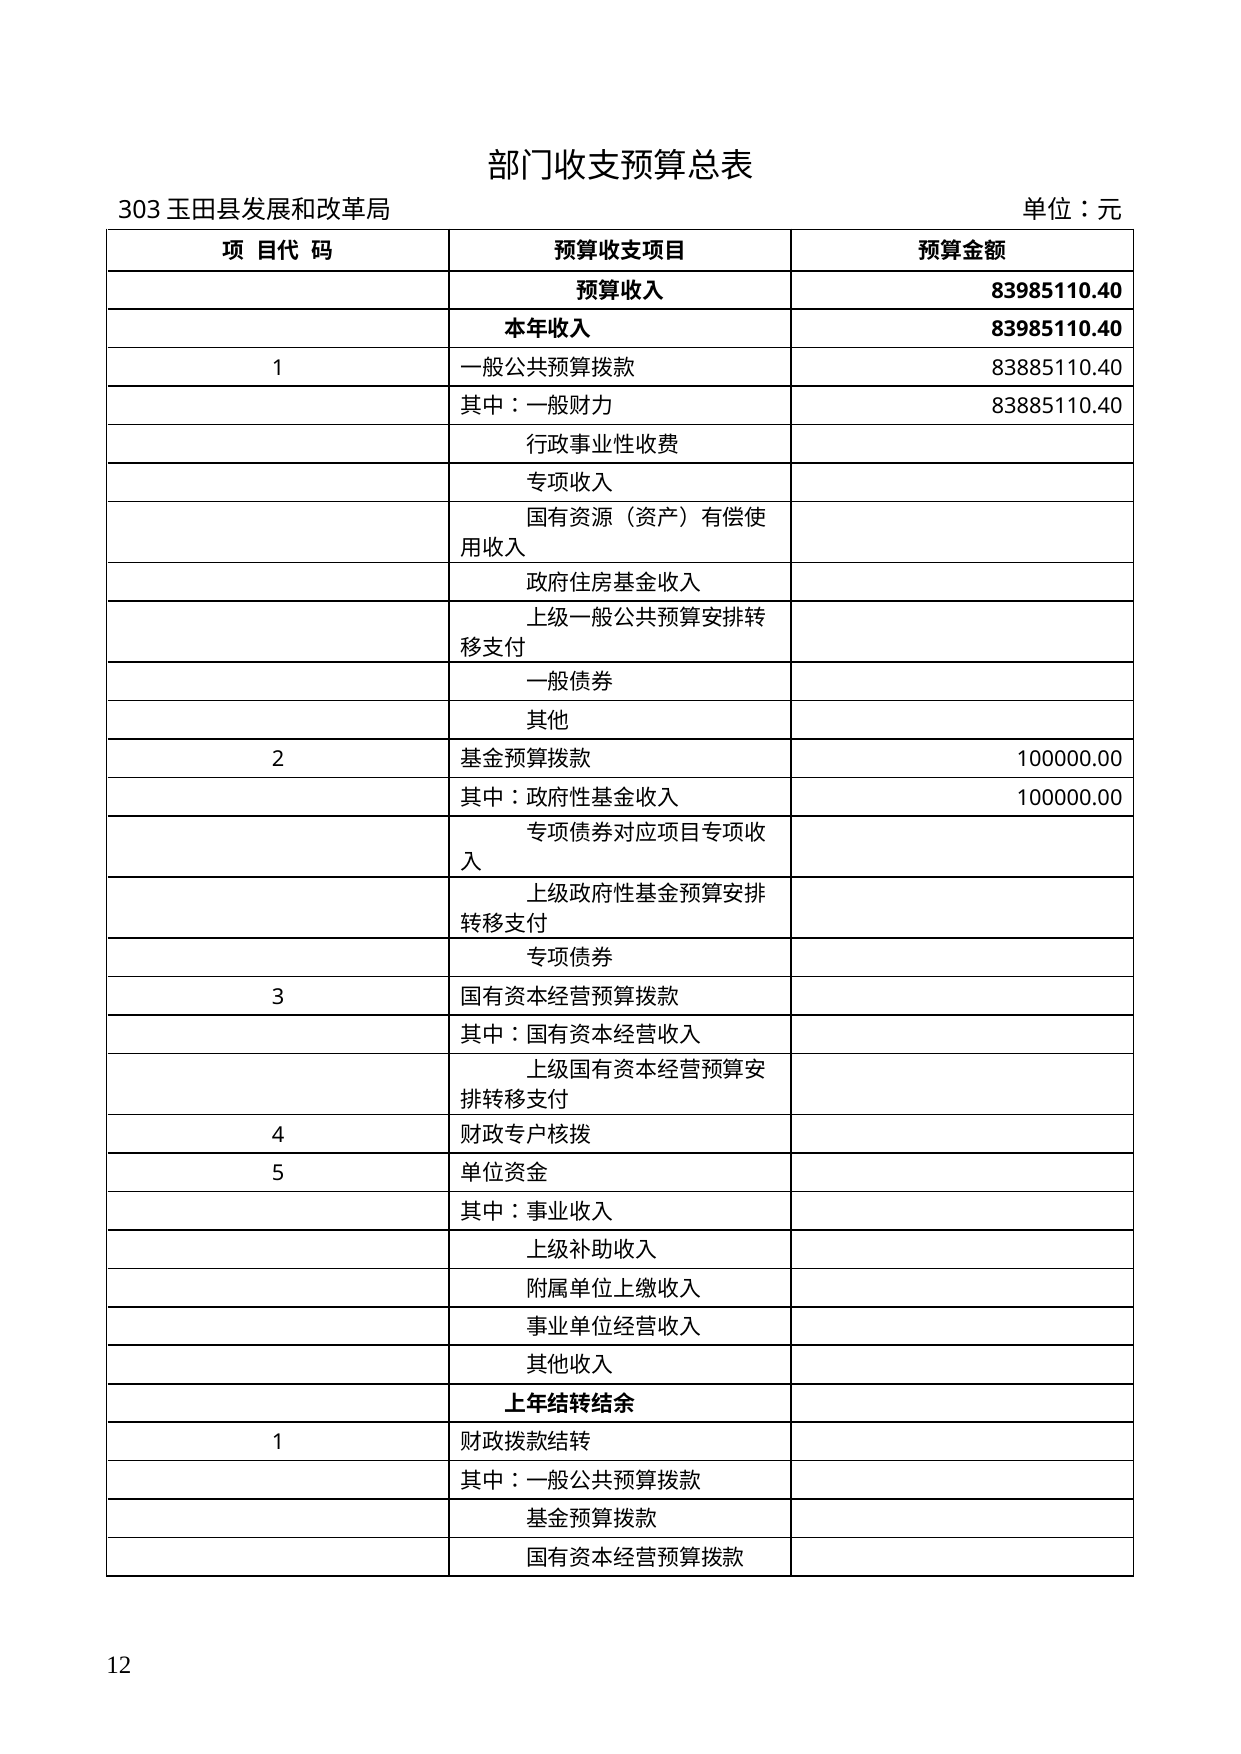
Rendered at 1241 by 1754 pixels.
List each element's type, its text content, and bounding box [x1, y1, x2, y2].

table_cell [107, 778, 448, 815]
table_cell 专项债券对应项目专项收入 [450, 817, 790, 876]
table_cell [107, 662, 448, 700]
table_cell [107, 1269, 448, 1306]
table_cell [107, 386, 448, 424]
table_cell [107, 1538, 448, 1575]
table_cell [792, 1423, 1133, 1460]
table_cell 83985110.40 [792, 272, 1133, 308]
table_cell 项 目代 码 [107, 230, 448, 270]
table_cell [792, 1054, 1133, 1114]
table_cell 1 [107, 348, 448, 385]
table_cell 财政专户核拨 [450, 1115, 790, 1152]
table_cell [107, 877, 448, 937]
table_cell [107, 271, 448, 308]
table_cell [107, 938, 448, 976]
table_cell [792, 1115, 1133, 1152]
table_cell [107, 1307, 448, 1344]
table_cell [107, 1192, 448, 1229]
table_cell [107, 309, 448, 347]
table_header 单位：元 [792, 189, 1133, 228]
table_header 303玉田县发展和改革局 [107, 189, 790, 228]
table_cell 其他 [450, 701, 790, 738]
table_cell 专项收入 [450, 464, 790, 501]
table_cell [792, 1346, 1133, 1383]
table_cell 国有资本经营预算拨款 [450, 1538, 790, 1575]
table_cell [107, 816, 448, 876]
table_cell [792, 425, 1133, 462]
table_cell [107, 701, 448, 738]
table_cell [792, 701, 1133, 738]
table_cell 基金预算拨款 [450, 1500, 790, 1537]
table_cell 预算收支项目 [450, 230, 790, 270]
table_cell [107, 1461, 448, 1498]
table_cell [107, 1015, 448, 1053]
table_cell 国有资源（资产）有偿使用收入 [450, 502, 790, 562]
table_cell 2 [107, 739, 448, 777]
table_cell [792, 817, 1133, 876]
table_cell 其中：一般公共预算拨款 [450, 1461, 790, 1498]
table_cell 上级补助收入 [450, 1231, 790, 1267]
table_cell [107, 1345, 448, 1383]
table_cell [792, 977, 1133, 1014]
table_cell 4 [107, 1115, 448, 1152]
table_cell 83985110.40 [792, 310, 1133, 347]
table_cell [107, 502, 448, 562]
table_cell [107, 1230, 448, 1267]
table_cell [792, 563, 1133, 600]
table_cell 83885110.40 [792, 387, 1133, 424]
table_cell 1 [107, 1422, 448, 1460]
table_cell 预算收入 [450, 272, 790, 308]
table_cell [792, 1385, 1133, 1421]
table_cell [792, 464, 1133, 501]
table_cell 政府住房基金收入 [450, 563, 790, 600]
table_cell [792, 878, 1133, 937]
table_cell [107, 1499, 448, 1537]
table_cell 上级国有资本经营预算安排转移支付 [450, 1054, 790, 1114]
table_cell [792, 1538, 1133, 1575]
table_cell [107, 1384, 448, 1421]
table_cell [792, 1269, 1133, 1306]
table_cell 单位资金 [450, 1154, 790, 1191]
table_cell 83885110.40 [792, 348, 1133, 385]
table_cell 本年收入 [450, 310, 790, 347]
table_cell [792, 1500, 1133, 1537]
table_cell 上级政府性基金预算安排转移支付 [450, 878, 790, 937]
table_cell 一般债券 [450, 663, 790, 700]
table_cell [107, 601, 448, 661]
table_cell [792, 1154, 1133, 1191]
table_cell [792, 663, 1133, 700]
table_cell [107, 463, 448, 501]
table_cell 基金预算拨款 [450, 740, 790, 777]
table_cell 上级一般公共预算安排转移支付 [450, 602, 790, 661]
table_cell 100000.00 [792, 778, 1133, 815]
table_cell 其他收入 [450, 1346, 790, 1383]
table_cell 其中：国有资本经营收入 [450, 1016, 790, 1053]
table_cell [107, 425, 448, 462]
table_cell [107, 563, 448, 600]
table_cell [107, 1054, 448, 1114]
table_cell [792, 1192, 1133, 1229]
table_cell 行政事业性收费 [450, 425, 790, 462]
table_cell [792, 1461, 1133, 1498]
table_cell 其中：事业收入 [450, 1192, 790, 1229]
table_cell 附属单位上缴收入 [450, 1269, 790, 1306]
table_cell 专项债券 [450, 939, 790, 976]
table_cell 预算金额 [792, 230, 1133, 270]
table_cell 其中：一般财力 [450, 387, 790, 424]
table_cell 一般公共预算拨款 [450, 348, 790, 385]
table_cell 事业单位经营收入 [450, 1308, 790, 1344]
table_cell [792, 1016, 1133, 1053]
table_cell [792, 502, 1133, 562]
text 部门收支预算总表 [106, 142, 1134, 187]
table_cell [792, 602, 1133, 661]
table_cell 国有资本经营预算拨款 [450, 977, 790, 1014]
table_cell 3 [107, 977, 448, 1014]
table_cell 财政拨款结转 [450, 1423, 790, 1460]
table_cell 上年结转结余 [450, 1385, 790, 1421]
table_cell [792, 1308, 1133, 1344]
table_cell 5 [107, 1153, 448, 1191]
table_cell [792, 939, 1133, 976]
table_cell [792, 1231, 1133, 1267]
table_cell 100000.00 [792, 740, 1133, 777]
table_cell 其中：政府性基金收入 [450, 778, 790, 815]
